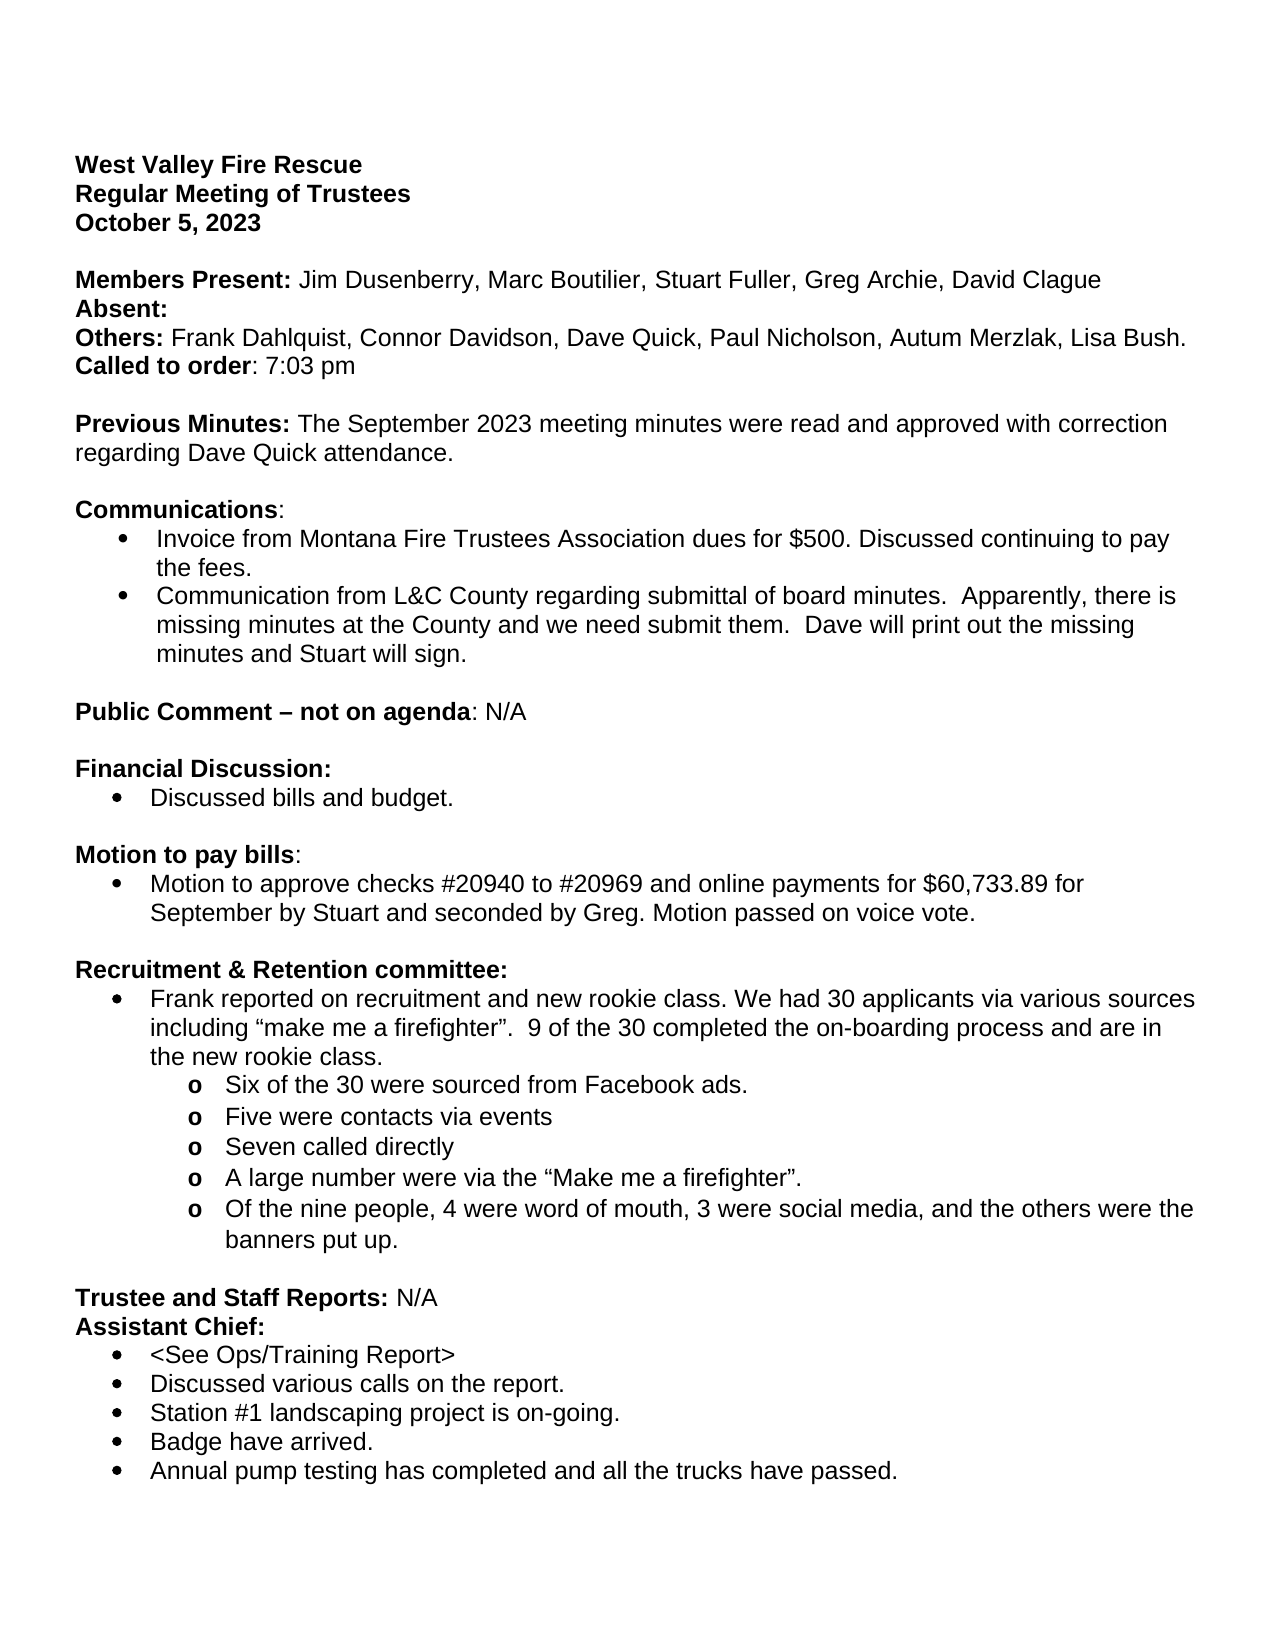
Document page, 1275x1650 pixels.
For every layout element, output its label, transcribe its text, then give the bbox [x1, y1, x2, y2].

list Badge have arrived. [112, 1427, 1200, 1456]
list Station #1 landscaping project is on-going. [112, 1398, 1200, 1427]
list Frank reported on recruitment and new rookie class. We had 30 applicants via various sources including “make me a firefighter”. 9 of the 30 completed the on-boarding process and are in the new rookie class. [112, 984, 1200, 1071]
text Trustee and Staff Reports: N/A [75, 1283, 1200, 1311]
text Assistant Chief: [75, 1311, 1200, 1340]
list Five were contacts via events [187, 1101, 1200, 1132]
list Discussed various calls on the report. [112, 1369, 1200, 1398]
text Previous Minutes: The September 2023 meeting minutes were read and approved with correction regarding Dave Quick attendance. [75, 409, 1200, 466]
text Financial Discussion: [75, 754, 1200, 783]
list Six of the 30 were sourced from Facebook ads. [187, 1071, 1200, 1101]
text Recruitment & Retention committee: [75, 955, 1200, 984]
text Motion to pay bills: [75, 840, 1200, 869]
text Others: Frank Dahlquist, Connor Davidson, Dave Quick, Paul Nicholson, Autum Merzlak, Lisa Bush. [75, 322, 1200, 351]
text Absent: [75, 294, 1200, 322]
text Public Comment – not on agenda: N/A [75, 696, 1200, 725]
list Communication from L&C County regarding submittal of board minutes. Apparently, there is missing minutes at the County and we need submit them. Dave will print out the missing minutes and Stuart will sign. [119, 581, 1200, 668]
text Communications: [75, 495, 1200, 524]
list Annual pump testing has completed and all the trucks have passed. [112, 1456, 1200, 1484]
text Called to order: 7:03 pm [75, 351, 1200, 380]
text West Valley Fire Rescue [75, 150, 1200, 179]
text Regular Meeting of Trustees [75, 179, 1200, 207]
list Of the nine people, 4 were word of mouth, 3 were social media, and the others were the banners put up. [187, 1194, 1200, 1254]
list <See Ops/Training Report> [112, 1340, 1200, 1369]
list A large number were via the “Make me a firefighter”. [187, 1163, 1200, 1194]
list Invoice from Montana Fire Trustees Association dues for $500. Discussed continuing to pay the fees. [119, 524, 1200, 581]
list Seven called directly [187, 1132, 1200, 1163]
text Members Present: Jim Dusenberry, Marc Boutilier, Stuart Fuller, Greg Archie, David Clague [75, 265, 1200, 294]
list Discussed bills and budget. [112, 783, 1200, 812]
list Motion to approve checks #20940 to #20969 and online payments for $60,733.89 for September by Stuart and seconded by Greg. Motion passed on voice vote. [112, 869, 1200, 927]
text October 5, 2023 [75, 207, 1200, 236]
